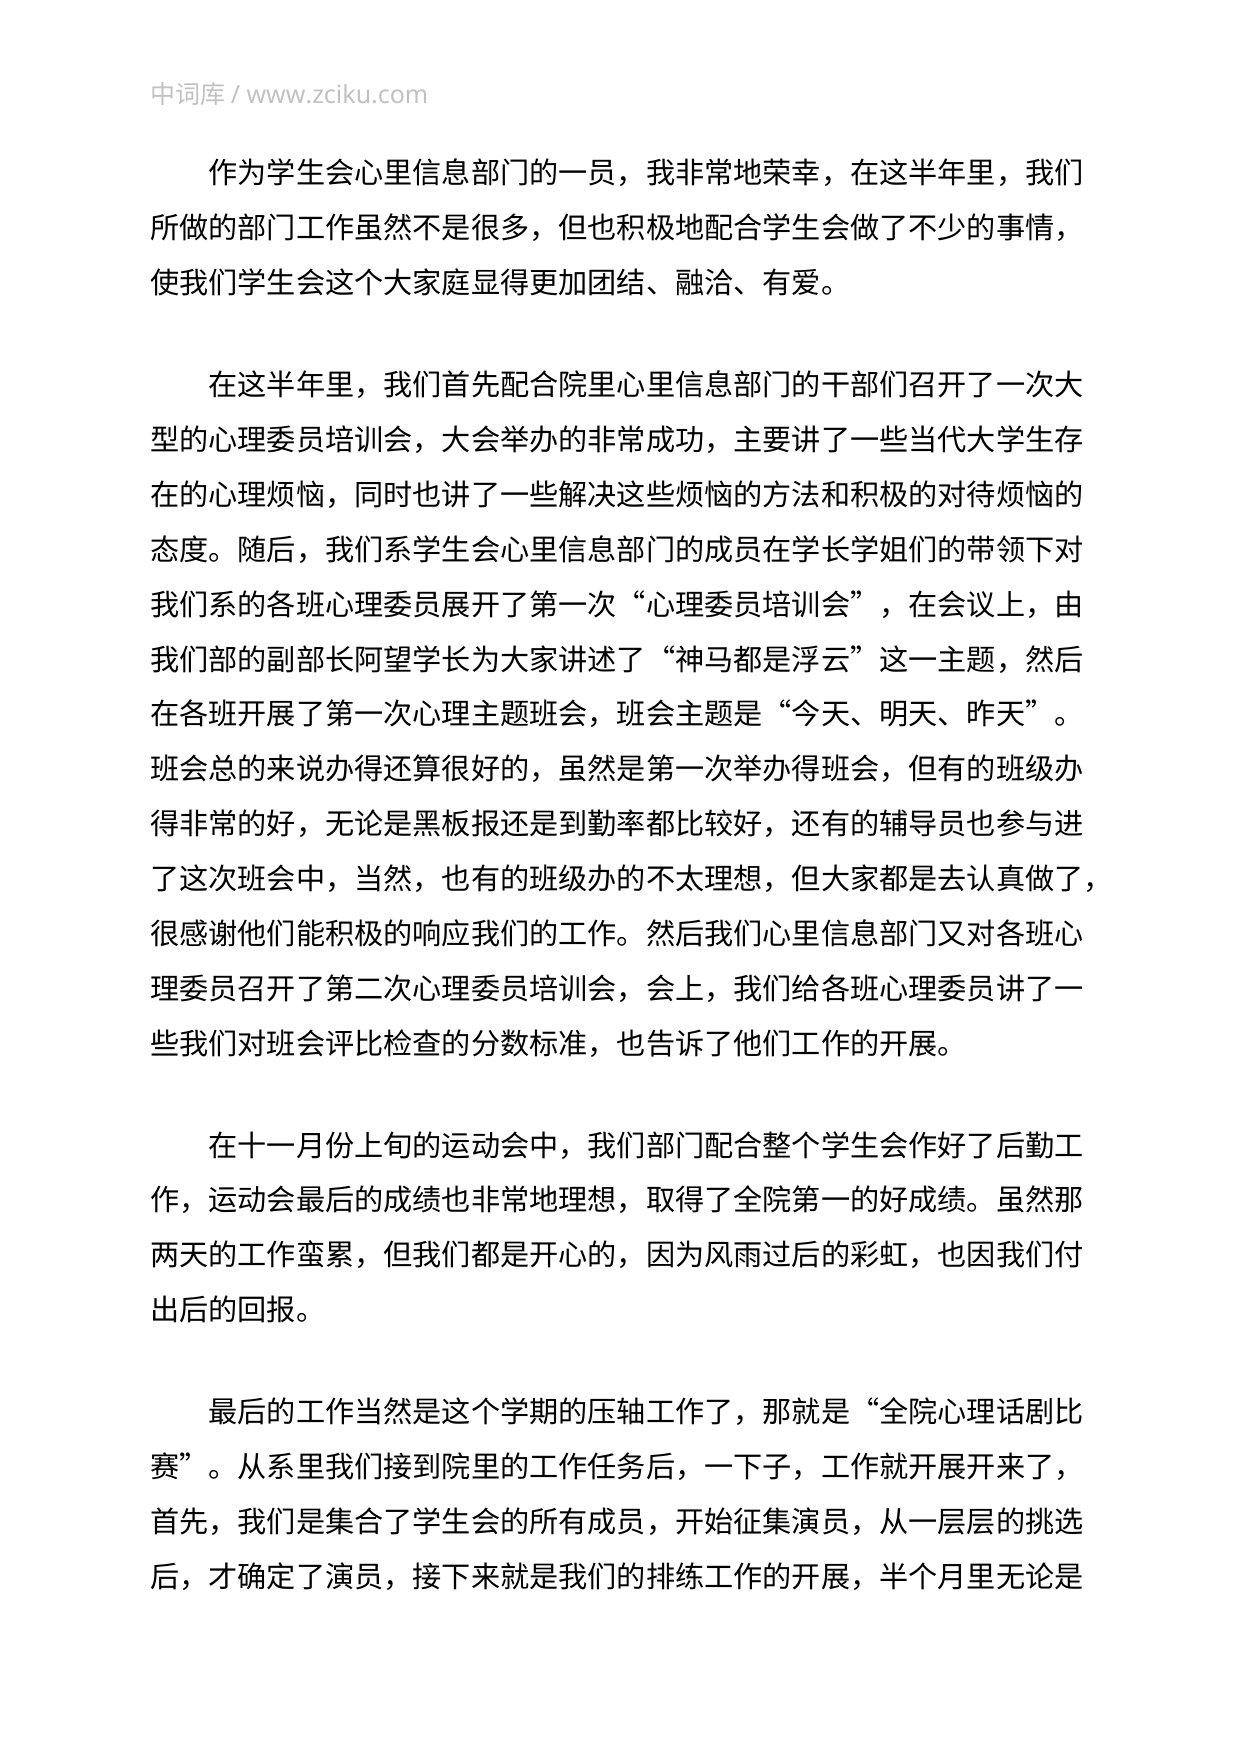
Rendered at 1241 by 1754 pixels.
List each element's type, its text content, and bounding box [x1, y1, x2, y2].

text 在这半年里，我们首先配合院里心里信息部门的干部们召开了一次大型的心理委员培训会，大会举办的非常成功，主要讲了一些当代大学生存在的心理烦恼，同时也讲了一些解决这些烦恼的方法和积极的对待烦恼的态度。随后，我们系学生会心里信息部门的成员在学长学姐们的带领下对我们系的各班心理委员展开了第一次“心理委员培训会”，在会议上，由我们部的副部长阿望学长为大家讲述了“神马都是浮云”这一主题，然后在各班开展了第一次心理主题班会，班会主题是“今天、明天、昨天”。班会总的来说办得还算很好的，虽然是第一次举办得班会，但有的班级办得非常的好，无论是黑板报还是到勤率都比较好，还有的辅导员也参与进了这次班会中，当然，也有的班级办的不太理想，但大家都是去认真做了，很感谢他们能积极的响应我们的工作。然后我们心里信息部门又对各班心理委员召开了第二次心理委员培训会，会上，我们给各班心理委员讲了一些我们对班会评比检查的分数标准，也告诉了他们工作的开展。 [150, 362, 1090, 1063]
text 在十一月份上旬的运动会中，我们部门配合整个学生会作好了后勤工作，运动会最后的成绩也非常地理想，取得了全院第一的好成绩。虽然那两天的工作蛮累，但我们都是开心的，因为风雨过后的彩虹，也因我们付出后的回报。 [150, 1122, 1090, 1329]
text 作为学生会心里信息部门的一员，我非常地荣幸，在这半年里，我们所做的部门工作虽然不是很多，但也积极地配合学生会做了不少的事情，使我们学生会这个大家庭显得更加团结、融洽、有爱。 [150, 150, 1090, 302]
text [150, 1388, 1090, 1596]
